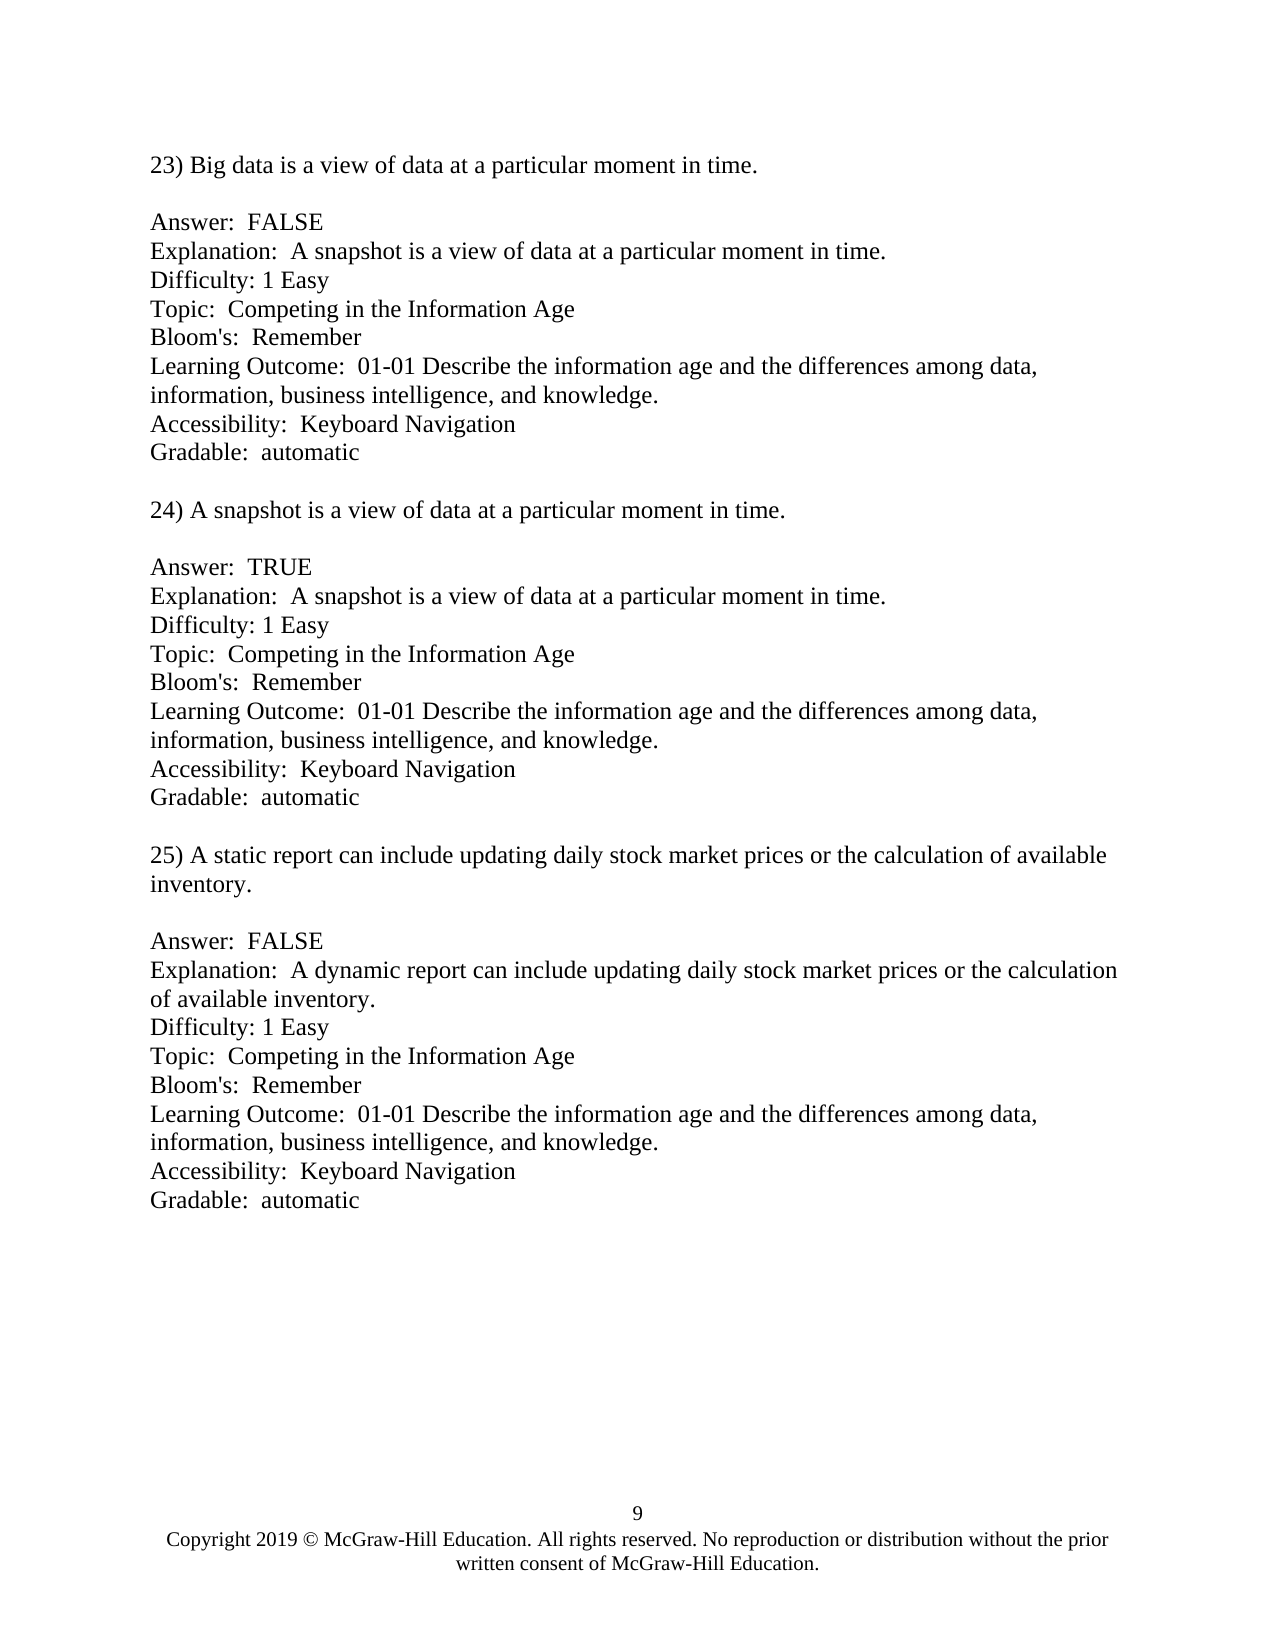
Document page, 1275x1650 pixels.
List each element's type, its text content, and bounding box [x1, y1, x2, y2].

text Bloom's: Remember [150, 667, 1125, 696]
text Topic: Competing in the Information Age [150, 294, 1125, 322]
text Accessibility: Keyboard Navigation [150, 1156, 1125, 1185]
text Bloom's: Remember [150, 1070, 1125, 1099]
text Topic: Competing in the Information Age [150, 639, 1125, 667]
text Explanation: A dynamic report can include updating daily stock market prices or the calculation of available inventory. [150, 955, 1125, 1012]
text Learning Outcome: 01-01 Describe the information age and the differences among data, information, business intelligence, and knowledge. [150, 351, 1125, 409]
text Explanation: A snapshot is a view of data at a particular moment in time. [150, 236, 1125, 265]
text Answer: FALSE [150, 926, 1125, 955]
text Gradable: automatic [150, 437, 1125, 466]
text Difficulty: 1 Easy [150, 265, 1125, 294]
text Difficulty: 1 Easy [150, 1012, 1125, 1041]
text Bloom's: Remember [150, 322, 1125, 351]
text Gradable: automatic [150, 1185, 1125, 1214]
text Accessibility: Keyboard Navigation [150, 754, 1125, 782]
text Answer: FALSE [150, 207, 1125, 236]
text Difficulty: 1 Easy [150, 610, 1125, 639]
text 24) A snapshot is a view of data at a particular moment in time. [150, 495, 1125, 524]
text Accessibility: Keyboard Navigation [150, 409, 1125, 437]
text Learning Outcome: 01-01 Describe the information age and the differences among data, information, business intelligence, and knowledge. [150, 1099, 1125, 1156]
text 25) A static report can include updating daily stock market prices or the calculation of available inventory. [150, 840, 1125, 897]
text Gradable: automatic [150, 782, 1125, 811]
text Answer: TRUE [150, 552, 1125, 581]
text Explanation: A snapshot is a view of data at a particular moment in time. [150, 581, 1125, 610]
text Topic: Competing in the Information Age [150, 1041, 1125, 1070]
text 23) Big data is a view of data at a particular moment in time. [150, 150, 1125, 179]
text Learning Outcome: 01-01 Describe the information age and the differences among data, information, business intelligence, and knowledge. [150, 696, 1125, 754]
